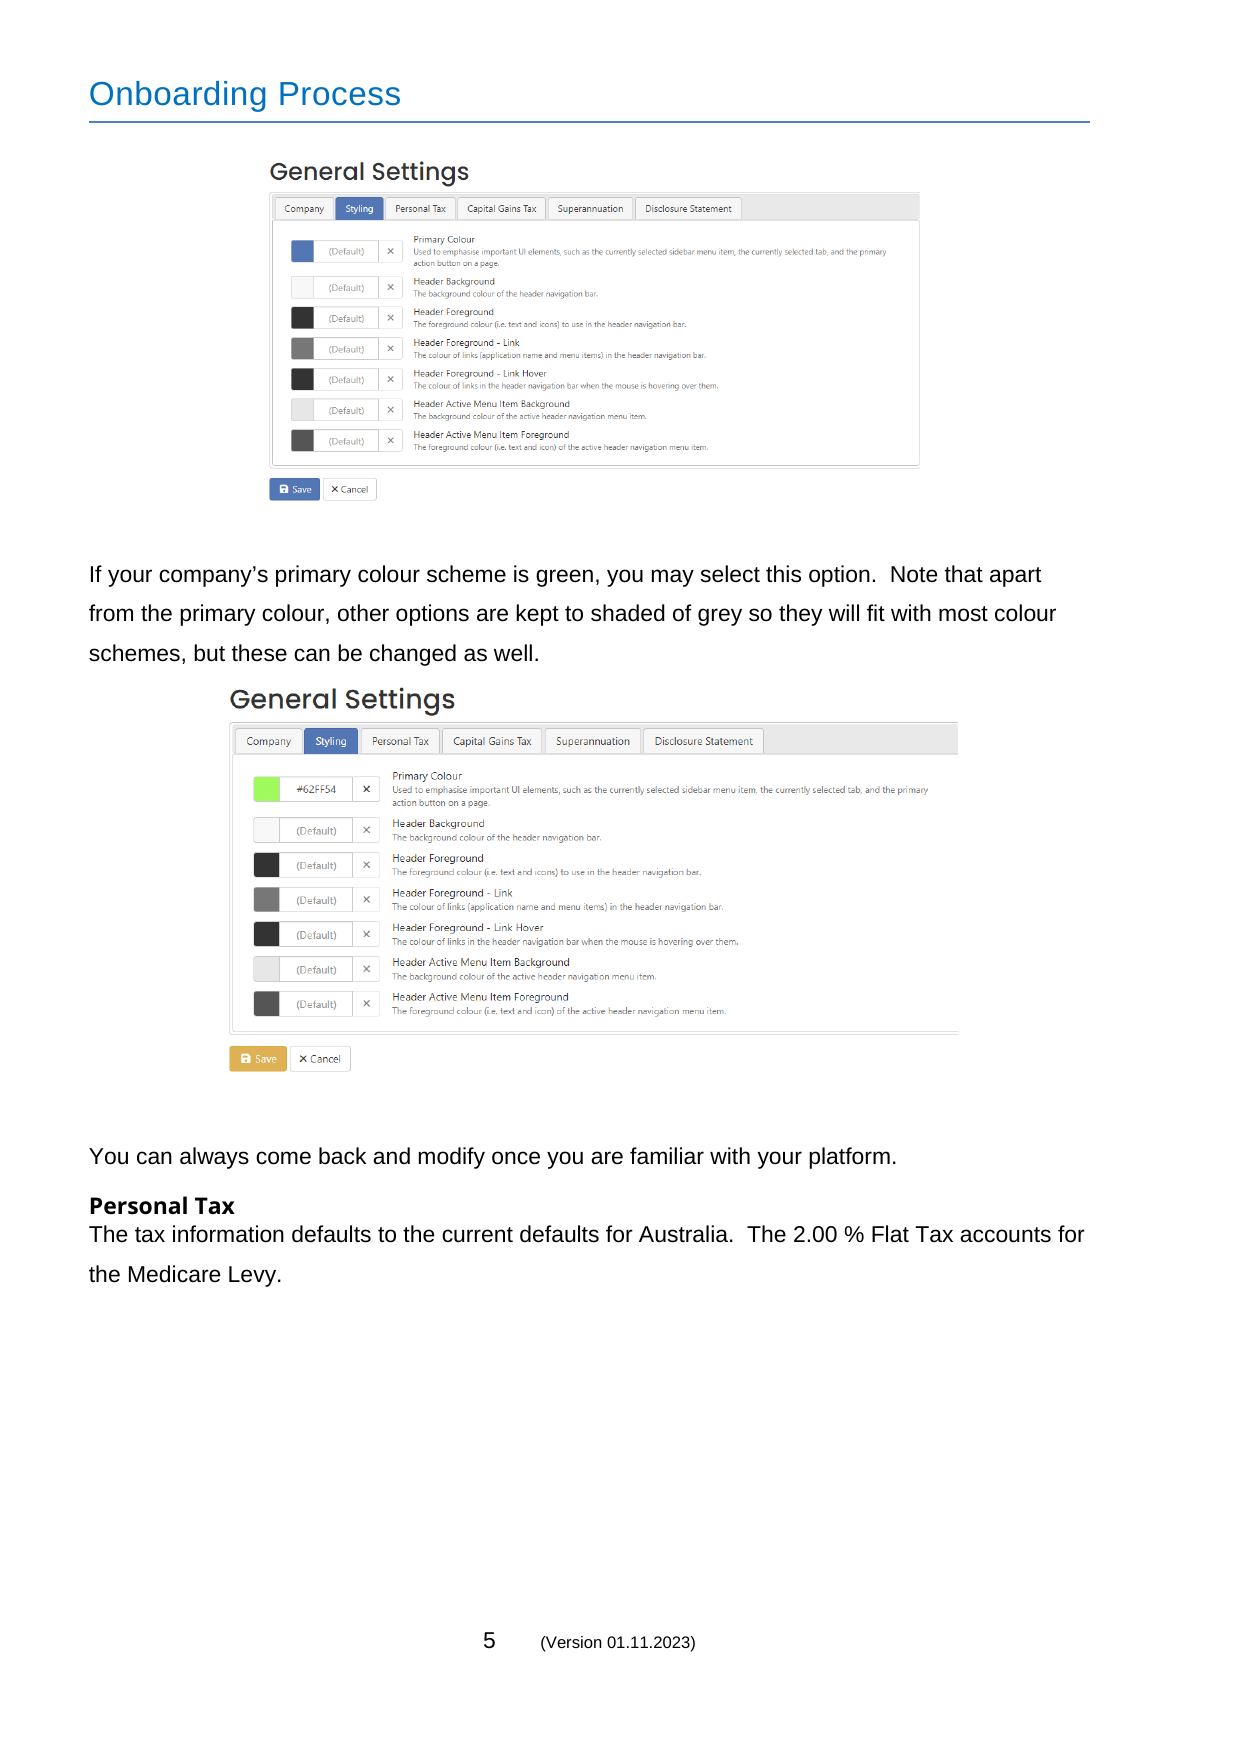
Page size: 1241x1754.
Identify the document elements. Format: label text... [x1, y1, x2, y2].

picture [220, 679, 959, 1090]
subtitle Personal Tax [89, 1190, 1090, 1221]
text If your company’s primary colour scheme is green, you may select this option. Note that apart from the primary colour, other options are kept to shaded of grey so they will fit with most colour schemes, but these can be changed as well. [89, 561, 1090, 666]
text You can always come back and modify once you are familiar with your platform. [89, 1143, 1090, 1169]
text The tax information defaults to the current defaults for Australia. The 2.00 % Flat Tax accounts for the Medicare Levy. [89, 1221, 1090, 1287]
picture [258, 153, 921, 508]
